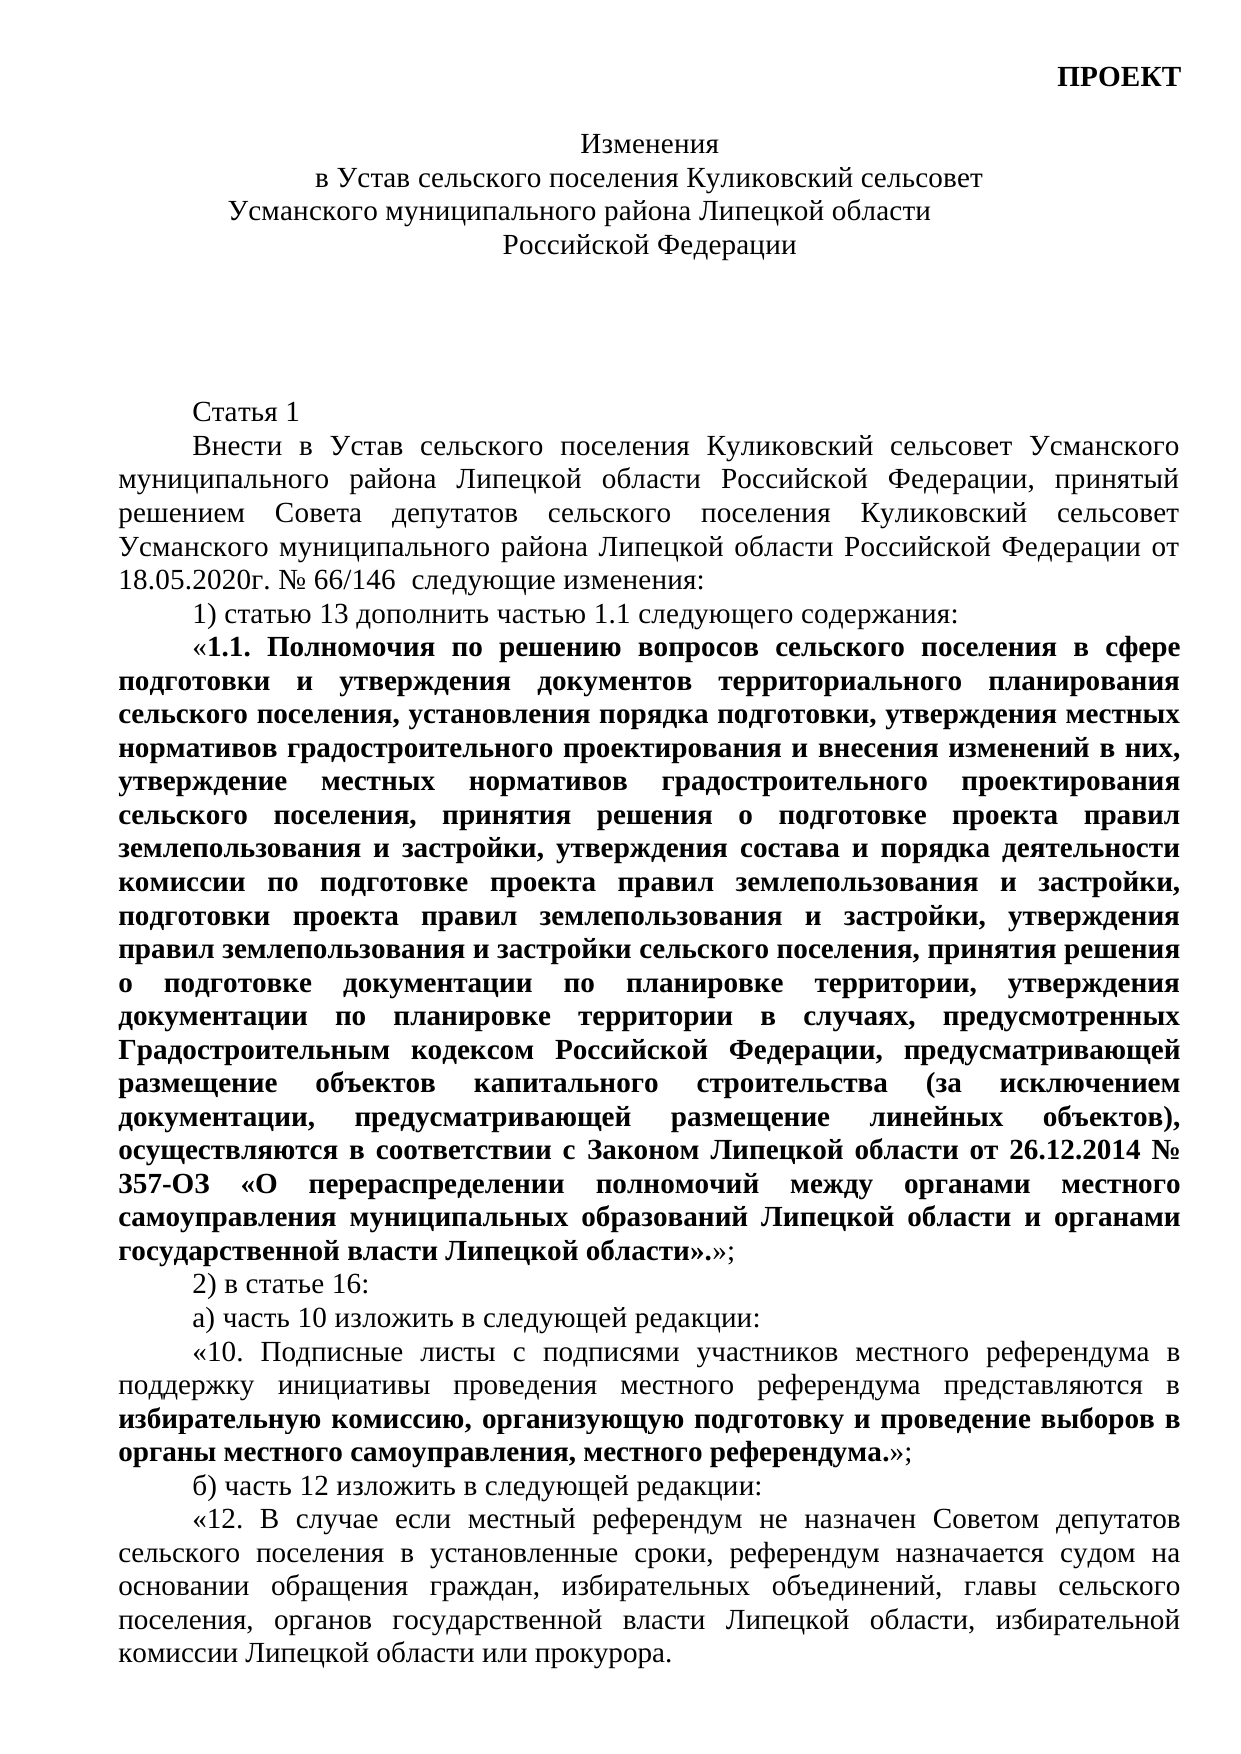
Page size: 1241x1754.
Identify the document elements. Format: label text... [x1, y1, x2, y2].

text «1.1. Полномочия по решению вопросов сельского поселения в сфере подготовки и утверждения документов территориального планирования сельского поселения, установления порядка подготовки, утверждения местных нормативов градостроительного проектирования и внесения изменений в них, утверждение местных нормативов градостроительного проектирования сельского поселения, принятия решения о подготовке проекта правил землепользования и застройки, утверждения состава и порядка деятельности комиссии по подготовке проекта правил землепользования и застройки, подготовки проекта правил землепользования и застройки, утверждения правил землепользования и застройки сельского поселения, принятия решения о подготовке документации по планировке территории, утверждения документации по планировке территории в случаях, предусмотренных Градостроительным кодексом Российской Федерации, предусматривающей размещение объектов капитального строительства (за исключением документации, предусматривающей размещение линейных объектов), осуществляются в соответствии с Законом Липецкой области от 26.12.2014 № 357-ОЗ «О перераспределении полномочий между органами местного самоуправления муниципальных образований Липецкой области и органами государственной власти Липецкой области».»; [118, 629, 1181, 1200]
text «12. В случае если местный референдум не назначен Советом депутатов сельского поселения в установленные сроки, референдум назначается судом на основании обращения граждан, избирательных объединений, главы сельского поселения, органов государственной власти Липецкой области, избирательной комиссии Липецкой области или прокурора. [118, 1501, 1181, 1669]
text а) часть 10 изложить в следующей редакции: [118, 1300, 1181, 1334]
text в Устав сельского поселения Куликовский сельсовет [118, 160, 1181, 193]
text Изменения [118, 126, 1181, 160]
text Внести в Устав сельского поселения Куликовский сельсовет Усманского муниципального района Липецкой области Российской Федерации, принятый решением Совета депутатов сельского поселения Куликовский сельсовет Усманского муниципального района Липецкой области Российской Федерации от 18.05.2020г. № 66/146 следующие изменения: [118, 428, 1181, 596]
text Усманского муниципального района Липецкой области [0, 193, 1181, 227]
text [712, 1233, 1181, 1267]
text «10. Подписные листы с подписями участников местного референдума в поддержку инициативы проведения местного референдума представляются в избирательную комиссию, организующую подготовку и проведение выборов в органы местного самоуправления, местного референдума.»; [118, 1334, 1181, 1434]
text б) часть 12 изложить в следующей редакции: [118, 1468, 1181, 1501]
text 2) в статье 16: [118, 1267, 1181, 1300]
text Статья 1 [118, 394, 1181, 428]
text Российской Федерации [118, 227, 1181, 260]
text 1) статью 13 дополнить частью 1.1 следующего содержания: [118, 596, 1181, 629]
text ПРОЕКТ [118, 59, 1181, 93]
